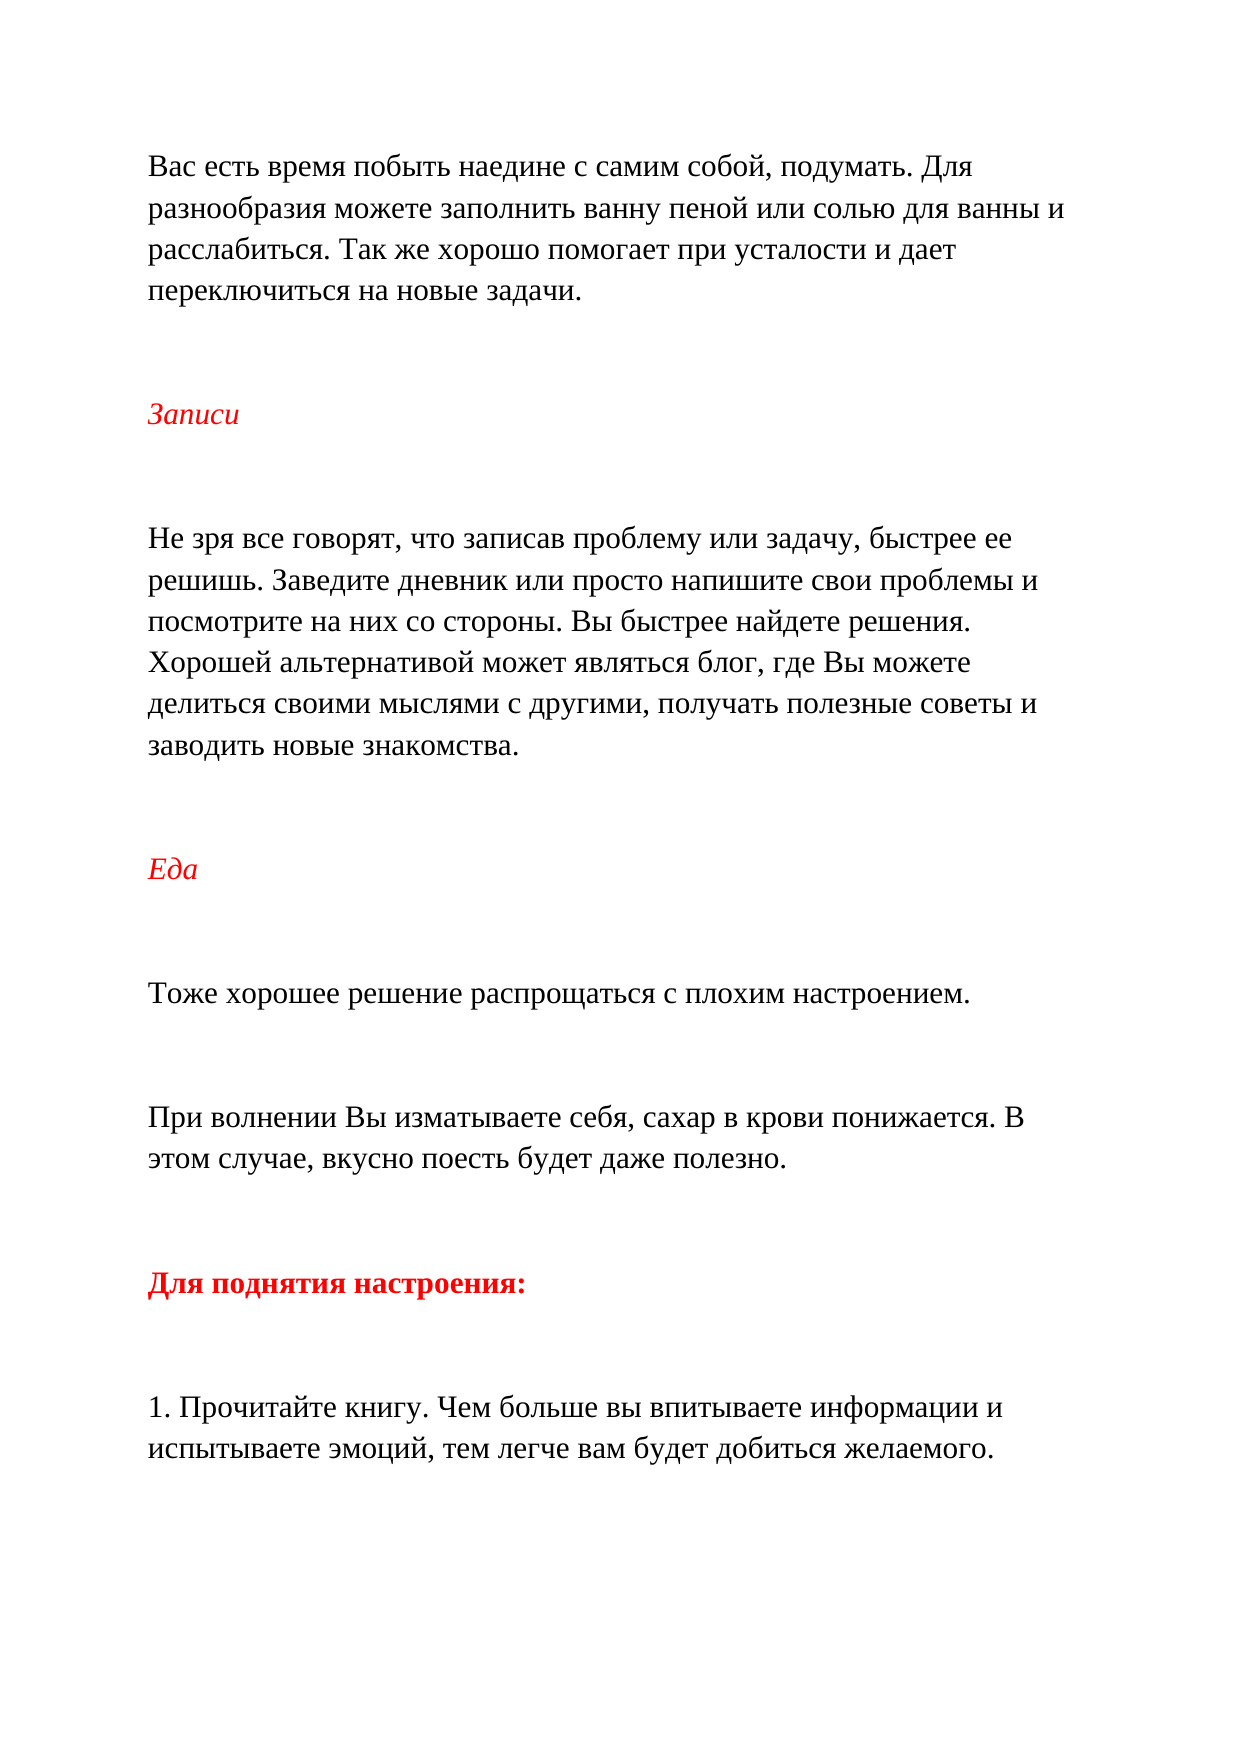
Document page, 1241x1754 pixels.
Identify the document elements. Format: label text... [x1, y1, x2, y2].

text Еда [148, 850, 1093, 886]
text Не зря все говорят, что записав проблему или задачу, быстрее ее решишь. Заведите дневник или просто напишите свои проблемы и посмотрите на них со стороны. Вы быстрее найдете решения. Хорошей альтернативой может являться блог, где Вы можете делиться своими мыслями с другими, получать полезные советы и заводить новые знакомства. [148, 520, 1093, 762]
text При волнении Вы изматываете себя, сахар в крови понижается. В этом случае, вкусно поесть будет даже полезно. [148, 1098, 1093, 1176]
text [148, 148, 1093, 307]
text Тоже хорошее решение распрощаться с плохим настроением. [148, 974, 1093, 1010]
text Для поднятия настроения: [148, 1264, 1093, 1300]
text 1. Прочитайте книгу. Чем больше вы впитываете информации и испытываете эмоций, тем легче вам будет добиться желаемого. [148, 1388, 1093, 1465]
text Записи [148, 396, 1093, 431]
